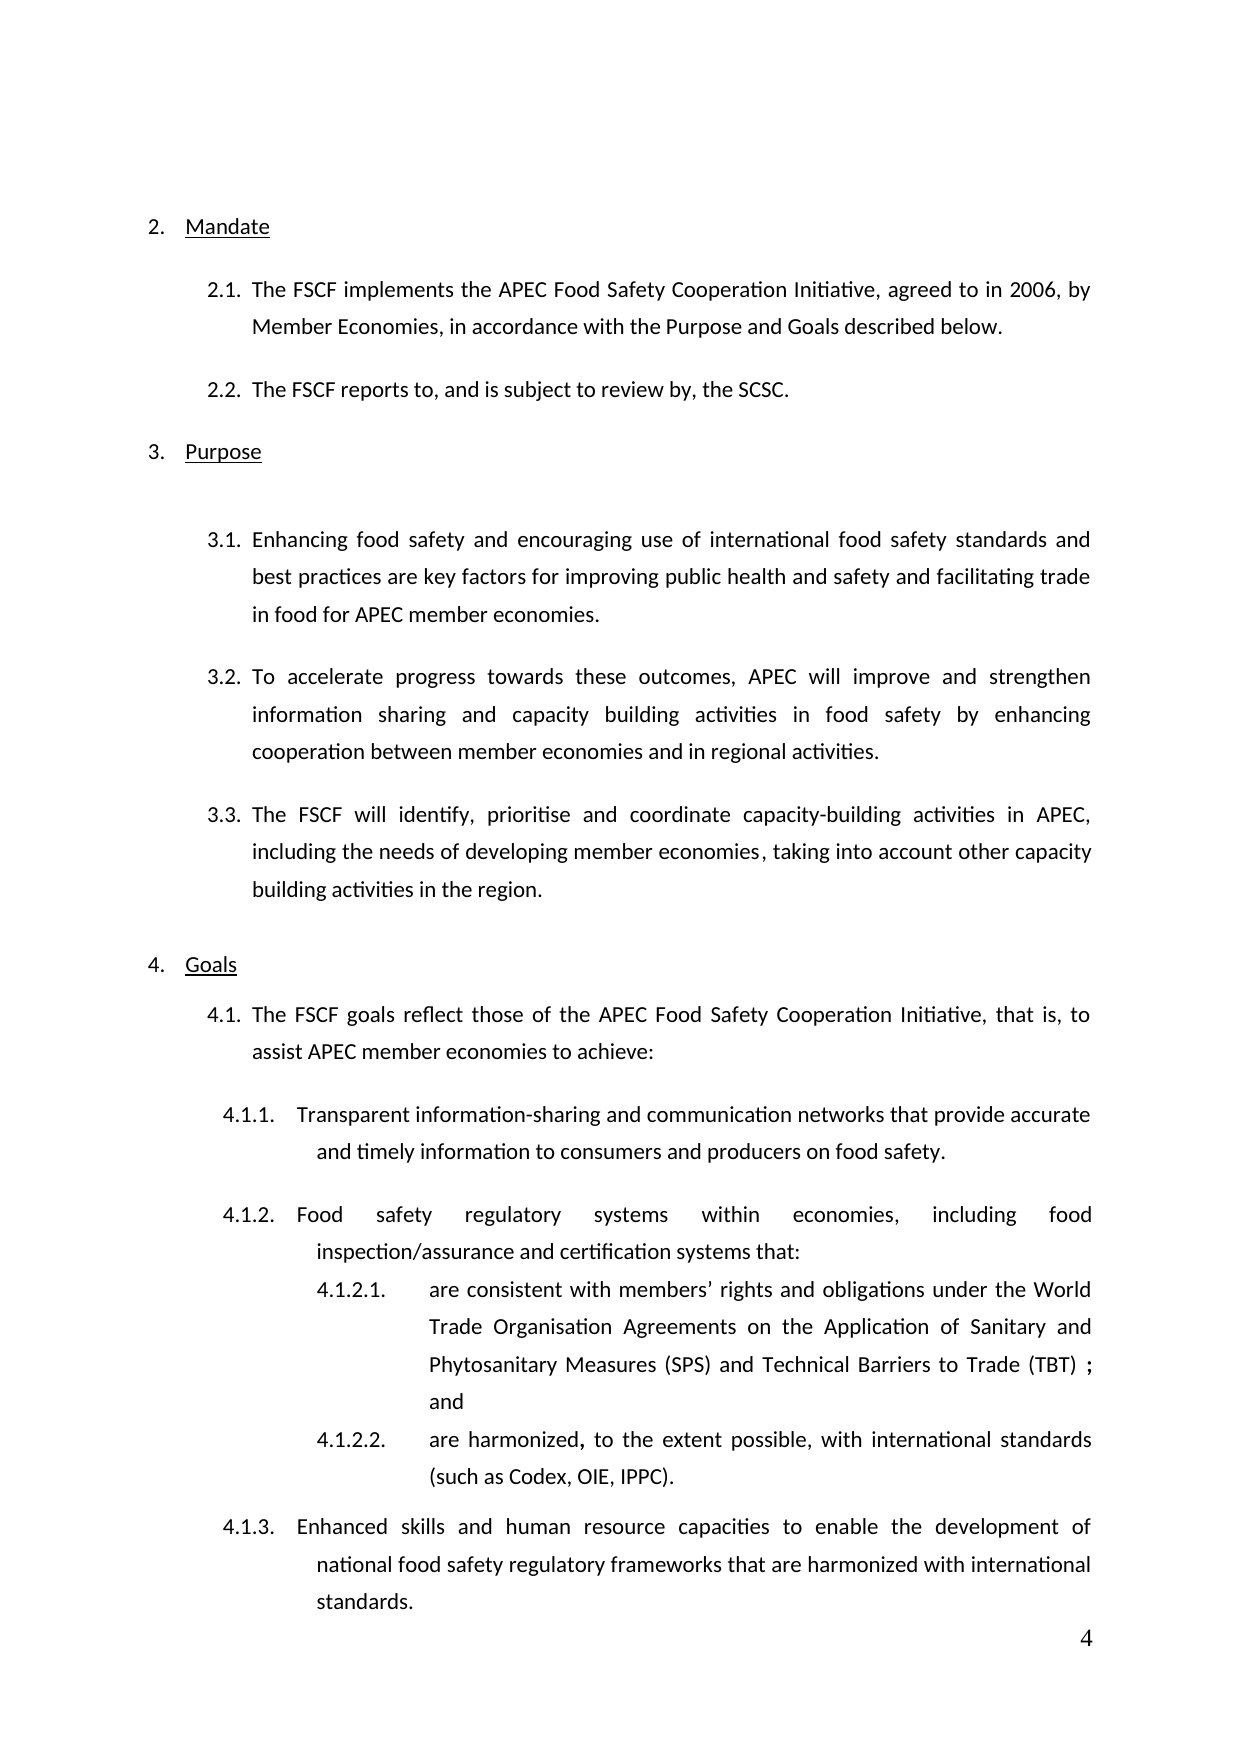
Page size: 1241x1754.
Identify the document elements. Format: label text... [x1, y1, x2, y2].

list Mandate [148, 208, 1092, 245]
list are consistent with members’ rights and obligations under the World Trade Organisation Agreements on the Application of Sanitary and Phytosanitary Measures (SPS) and Technical Barriers to Trade (TBT) ; and [317, 1270, 1092, 1420]
list are harmonized, to the extent possible, with international standards (such as Codex, OIE, IPPC). [317, 1420, 1092, 1495]
list The FSCF implements the APEC Food Safety Cooperation Initiative, agreed to in 2006, by Member Economies, in accordance with the Purpose and Goals described below. [207, 270, 1092, 345]
list Purpose [148, 433, 1092, 470]
list Transparent information-sharing and communication networks that provide accurate and timely information to consumers and producers on food safety. [223, 1095, 1092, 1170]
list Goals [148, 945, 1092, 983]
list The FSCF goals reflect those of the APEC Food Safety Cooperation Initiative, that is, to assist APEC member economies to achieve: [207, 995, 1092, 1070]
list Enhanced skills and human resource capacities to enable the development of national food safety regulatory frameworks that are harmonized with international standards. [223, 1508, 1092, 1620]
list Enhancing food safety and encouraging use of international food safety standards and best practices are key factors for improving public health and safety and facilitating trade in food for APEC member economies. [207, 520, 1092, 633]
list The FSCF will identify, prioritise and coordinate capacity-building activities in APEC, including the needs of developing member economies, taking into account other capacity building activities in the region. [207, 795, 1092, 908]
list The FSCF reports to, and is subject to review by, the SCSC. [207, 370, 1092, 408]
list To accelerate progress towards these outcomes, APEC will improve and strengthen information sharing and capacity building activities in food safety by enhancing cooperation between member economies and in regional activities. [207, 658, 1092, 770]
list Food safety regulatory systems within economies, including food inspection/assurance and certification systems that: [223, 1195, 1092, 1270]
